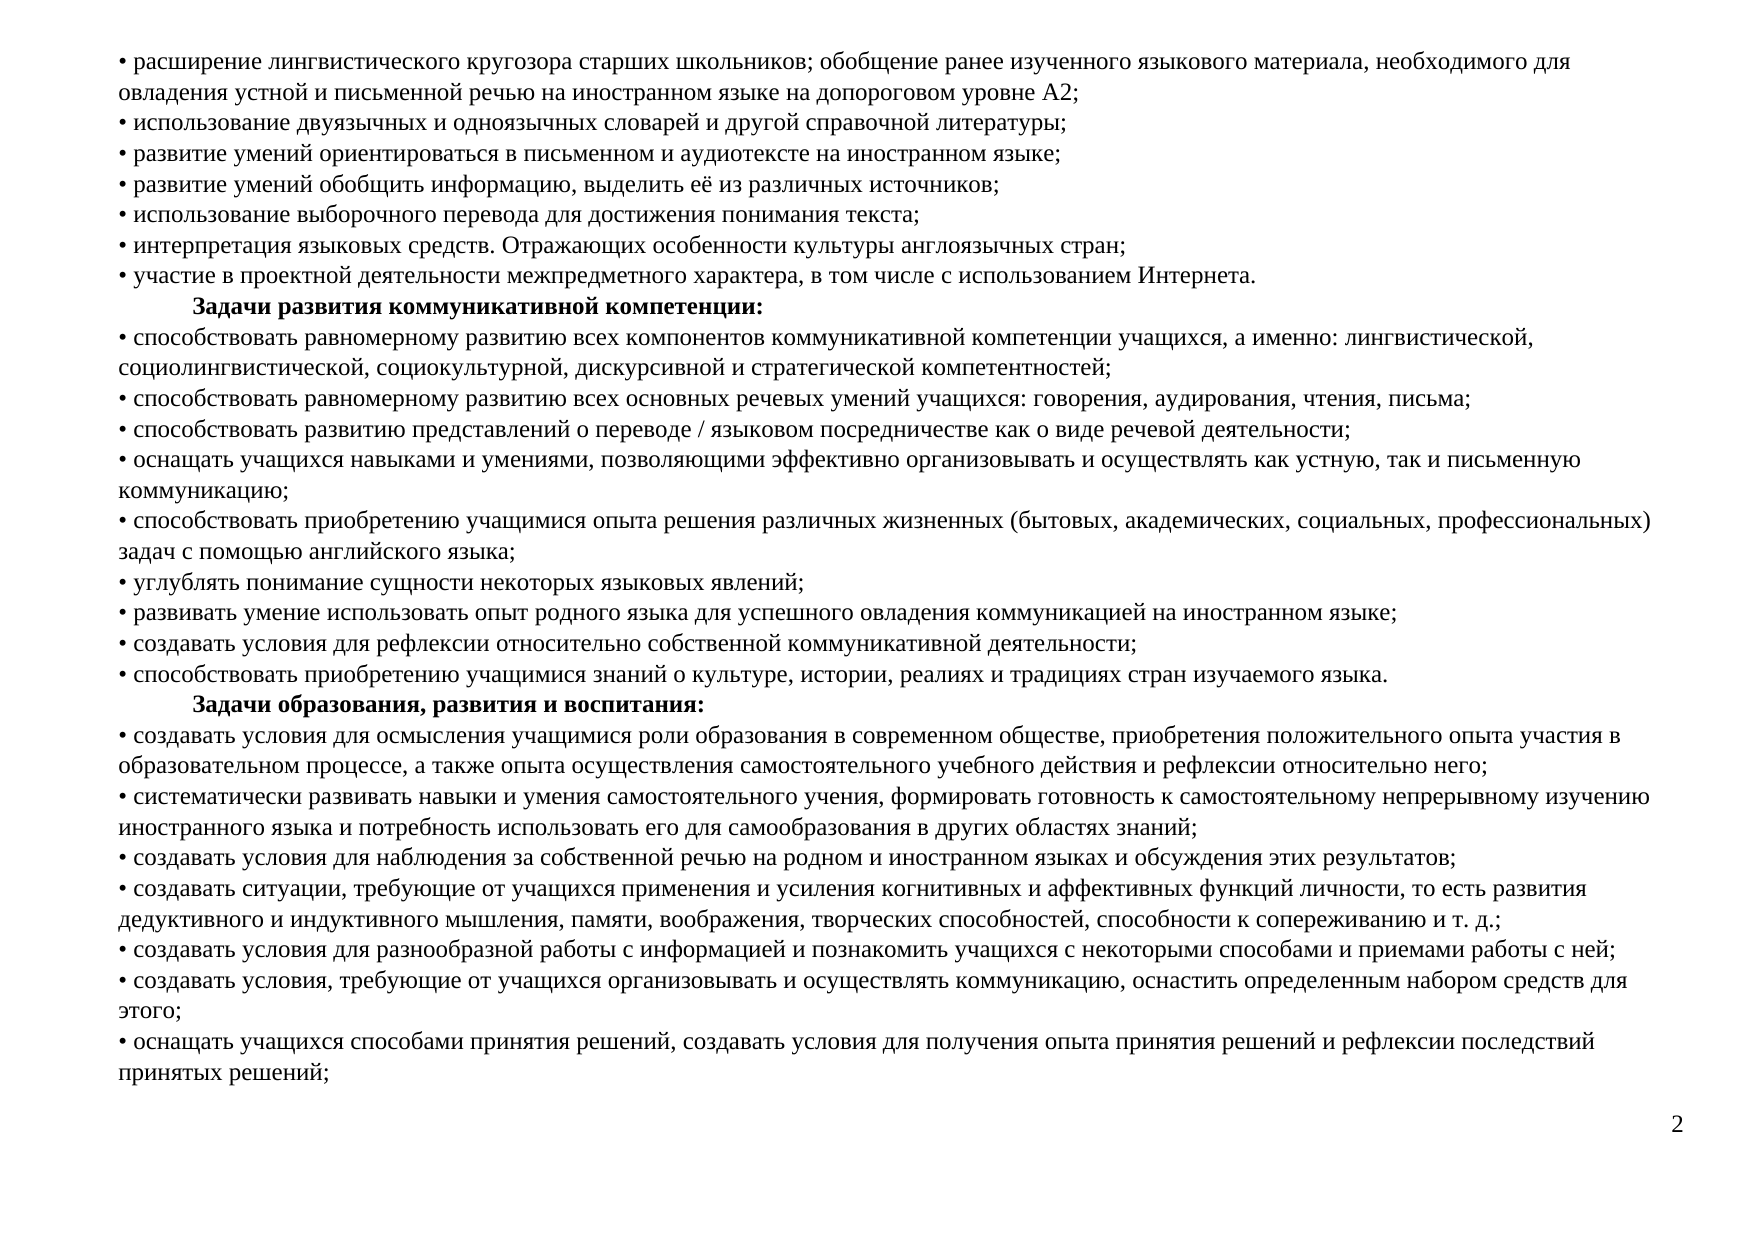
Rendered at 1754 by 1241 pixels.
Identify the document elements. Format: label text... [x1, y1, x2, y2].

text • создавать ситуации, требующие от учащихся применения и усиления когнитивных и аффективных функций личности, то есть развития дедуктивного и индуктивного мышления, памяти, воображения, творческих способностей, способности к сопереживанию и т. д.; [118, 871, 1683, 932]
text Задачи образования, развития и воспитания: [118, 687, 1683, 718]
text • способствовать развитию представлений о переводе / языковом посредничестве как о виде речевой деятельности; [118, 412, 1683, 442]
text • создавать условия, требующие от учащихся организовывать и осуществлять коммуникацию, оснастить определенным набором средств для этого; [118, 963, 1683, 1024]
text • оснащать учащихся способами принятия решений, создавать условия для получения опыта принятия решений и рефлексии последствий принятых решений; [118, 1024, 1683, 1086]
text • развитие умений ориентироваться в письменном и аудиотексте на иностранном языке; [118, 136, 1683, 167]
text • оснащать учащихся навыками и умениями, позволяющими эффективно организовывать и осуществлять как устную, так и письменную коммуникацию; [118, 442, 1683, 504]
text • создавать условия для разнообразной работы с информацией и познакомить учащихся с некоторыми способами и приемами работы с ней; [118, 932, 1683, 963]
text • способствовать приобретению учащимися опыта решения различных жизненных (бытовых, академических, социальных, профессиональных) задач с помощью английского языка; [118, 504, 1683, 565]
text • создавать условия для наблюдения за собственной речью на родном и иностранном языках и обсуждения этих результатов; [118, 841, 1683, 871]
text • систематически развивать навыки и умения самостоятельного учения, формировать готовность к самостоятельному непрерывному изучению иностранного языка и потребность использовать его для самообразования в других областях знаний; [118, 779, 1683, 841]
text • углублять понимание сущности некоторых языковых явлений; [118, 565, 1683, 596]
text Задачи развития коммуникативной компетенции: [118, 289, 1683, 320]
text • способствовать равномерному развитию всех основных речевых умений учащихся: говорения, аудирования, чтения, письма; [118, 381, 1683, 412]
text • интерпретация языковых средств. Отражающих особенности культуры англоязычных стран; [118, 228, 1683, 259]
text • расширение лингвистического кругозора старших школьников; обобщение ранее изученного языкового материала, необходимого для овладения устной и письменной речью на иностранном языке на допороговом уровне А2; [118, 44, 1683, 106]
text • развивать умение использовать опыт родного языка для успешного овладения коммуникацией на иностранном языке; [118, 596, 1683, 626]
text • развитие умений обобщить информацию, выделить её из различных источников; [118, 167, 1683, 197]
text • создавать условия для рефлексии относительно собственной коммуникативной деятельности; [118, 626, 1683, 657]
text • способствовать приобретению учащимися знаний о культуре, истории, реалиях и традициях стран изучаемого языка. [118, 657, 1683, 687]
text • создавать условия для осмысления учащимися роли образования в современном обществе, приобретения положительного опыта участия в образовательном процессе, а также опыта осуществления самостоятельного учебного действия и рефлексии относительно него; [118, 718, 1683, 779]
text • использование двуязычных и одноязычных словарей и другой справочной литературы; [118, 106, 1683, 136]
text • способствовать равномерному развитию всех компонентов коммуникативной компетенции учащихся, а именно: лингвистической, социолингвистической, социокультурной, дискурсивной и стратегической компетентностей; [118, 320, 1683, 381]
text • участие в проектной деятельности межпредметного характера, в том числе с использованием Интернета. [118, 259, 1683, 289]
text • использование выборочного перевода для достижения понимания текста; [118, 197, 1683, 228]
